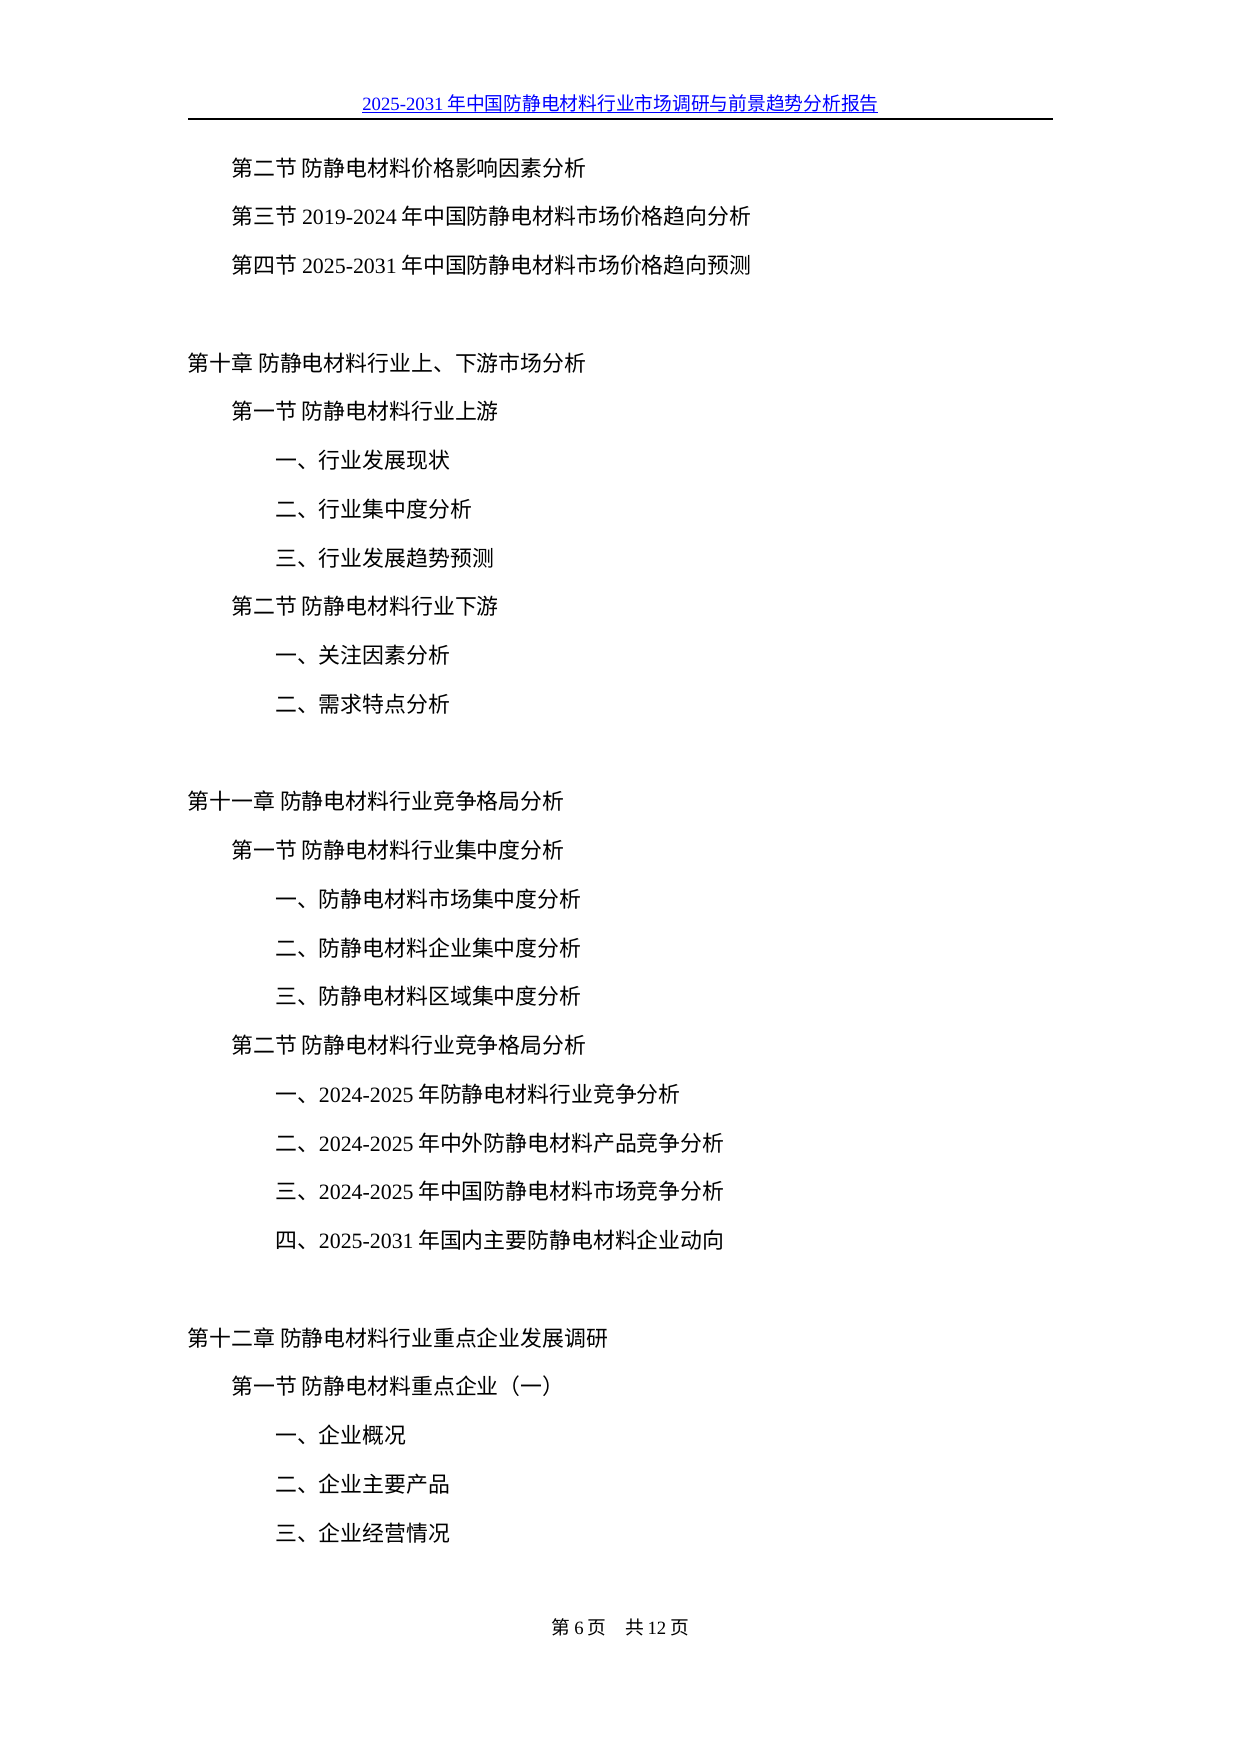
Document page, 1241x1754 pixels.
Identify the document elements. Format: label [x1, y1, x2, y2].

text [187, 150, 1053, 1548]
